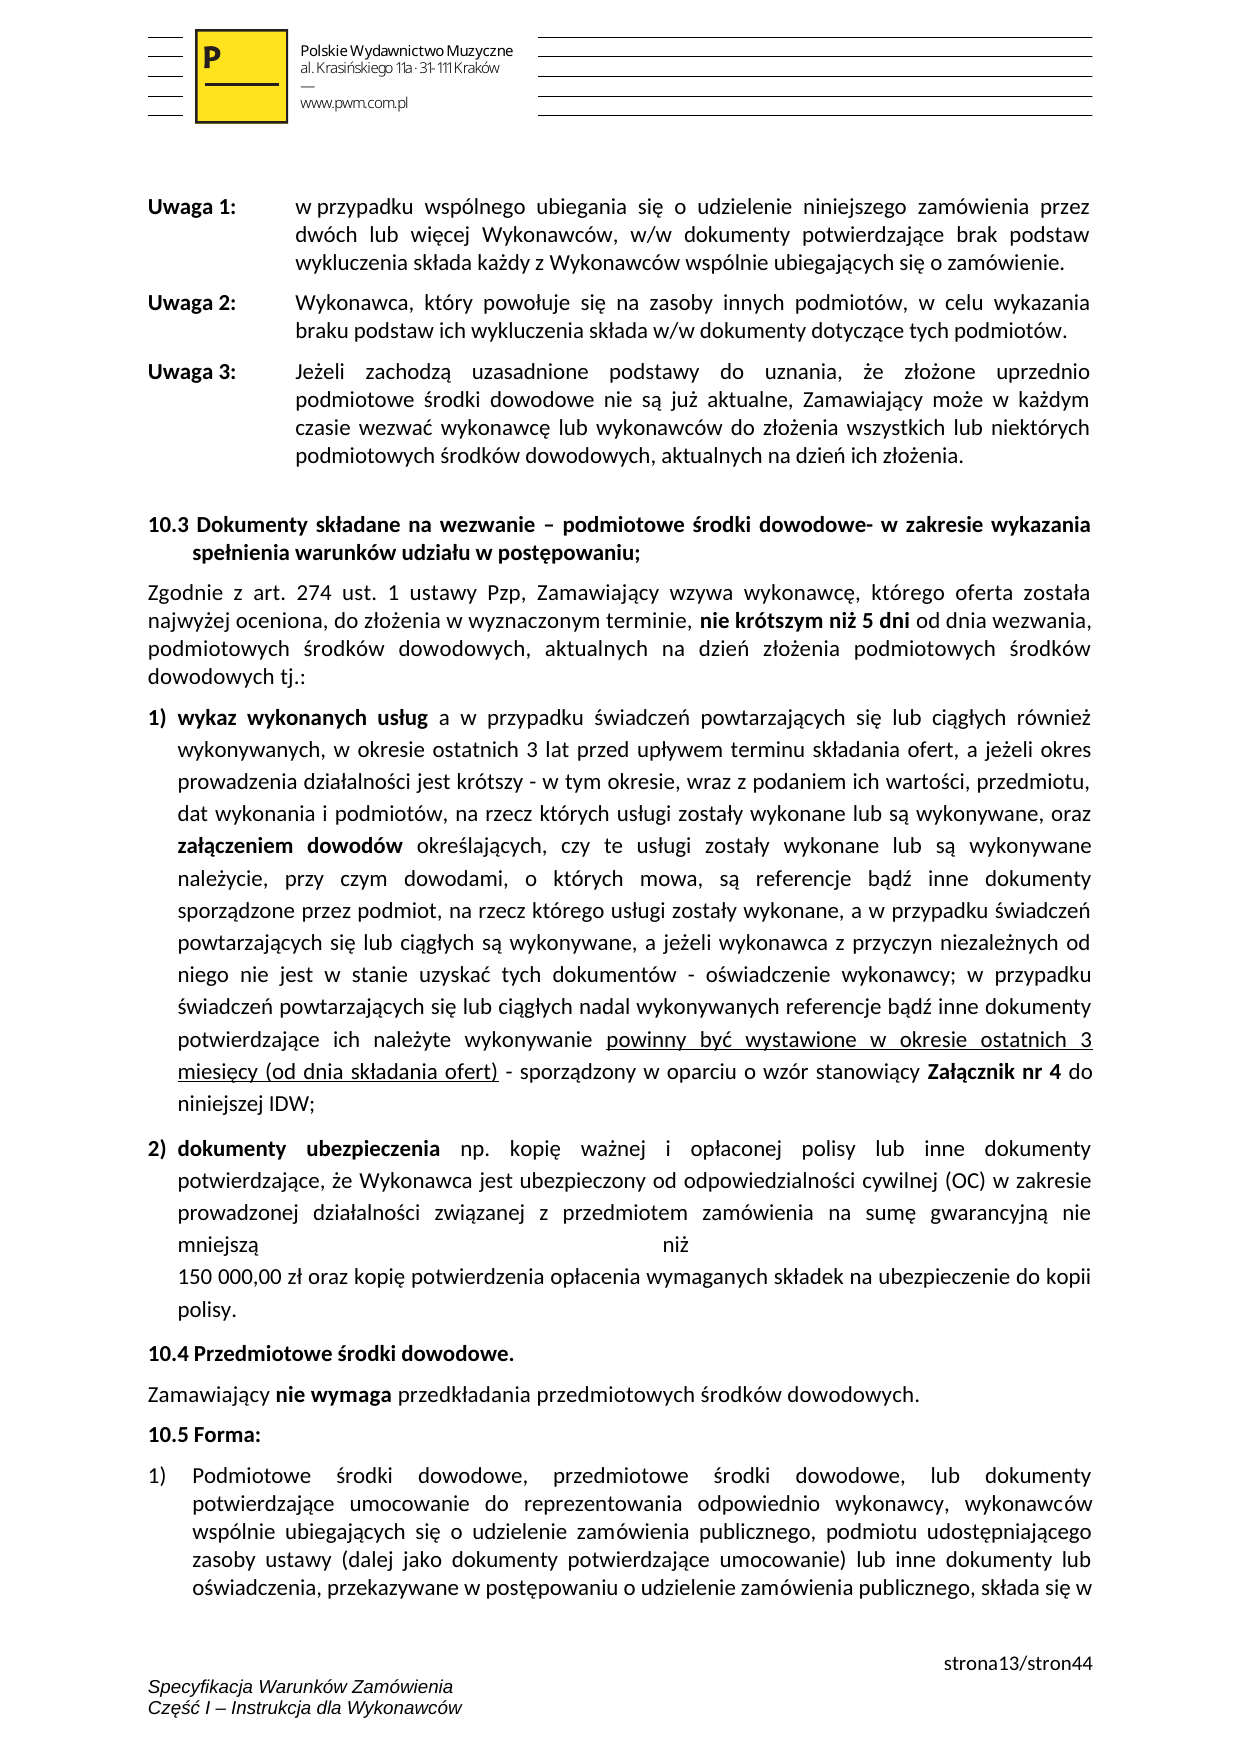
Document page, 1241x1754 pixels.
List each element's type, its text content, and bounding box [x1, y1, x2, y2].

text Uwaga 2: Wykonawca, który powołuje się na zasoby innych podmiotów, w celu wykazania braku podstaw ich wykluczenia składa w/w dokumenty dotyczące tych podmiotów. [148, 288, 1091, 344]
subtitle 10.3 Dokumenty składane na wezwanie – podmiotowe środki dowodowe- w zakresie wykazania spełnienia warunków udziału w postępowaniu; [148, 510, 1093, 566]
text Zamawiający nie wymaga przedkładania przedmiotowych środków dowodowych. [148, 1380, 1093, 1408]
list wykaz wykonanych usług a w przypadku świadczeń powtarzających się lub ciągłych również wykonywanych, w okresie ostatnich 3 lat przed upływem terminu składania ofert, a jeżeli okres prowadzenia działalności jest krótszy - w tym okresie, wraz z podaniem ich wartości, przedmiotu, dat wykonania i podmiotów, na rzecz których usługi zostały wykonane lub są wykonywane, oraz załączeniem dowodów określających, czy te usługi zostały wykonane lub są wykonywane należycie, przy czym dowodami, o których mowa, są referencje bądź inne dokumenty sporządzone przez podmiot, na rzecz którego usługi zostały wykonane, a w przypadku świadczeń powtarzających się lub ciągłych są wykonywane, a jeżeli wykonawca z przyczyn niezależnych od niego nie jest w stanie uzyskać tych dokumentów - oświadczenie wykonawcy; w przypadku świadczeń powtarzających się lub ciągłych nadal wykonywanych referencje bądź inne dokumenty potwierdzające ich należyte wykonywanie powinny być wystawione w okresie ostatnich 3 miesięcy (od dnia składania ofert) - sporządzony w oparciu o wzór stanowiący Załącznik nr 4 do niniejszej IDW; [148, 703, 1093, 1117]
text 10.5 Forma: [148, 1420, 1093, 1448]
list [148, 1461, 1093, 1601]
text Zgodnie z art. 274 ust. 1 ustawy Pzp, Zamawiający wzywa wykonawcę, którego oferta została najwyżej oceniona, do złożenia w wyznaczonym terminie, nie krótszym niż 5 dni od dnia wezwania, podmiotowych środków dowodowych, aktualnych na dzień złożenia podmiotowych środków dowodowych tj.: [148, 578, 1093, 690]
text Uwaga 1: w przypadku wspólnego ubiegania się o udzielenie niniejszego zamówienia przez dwóch lub więcej Wykonawców, w/w dokumenty potwierdzające brak podstaw wykluczenia składa każdy z Wykonawców wspólnie ubiegających się o zamówienie. [148, 192, 1091, 276]
subtitle 10.4 Przedmiotowe środki dowodowe. [148, 1339, 1093, 1367]
text Uwaga 3: Jeżeli zachodzą uzasadnione podstawy do uznania, że złożone uprzednio podmiotowe środki dowodowe nie są już aktualne, Zamawiający może w każdym czasie wezwać wykonawcę lub wykonawców do złożenia wszystkich lub niektórych podmiotowych środków dowodowych, aktualnych na dzień ich złożenia. [148, 357, 1091, 469]
list dokumenty ubezpieczenia np. kopię ważnej i opłaconej polisy lub inne dokumenty potwierdzające, że Wykonawca jest ubezpieczony od odpowiedzialności cywilnej (OC) w zakresie prowadzonej działalności związanej z przedmiotem zamówienia na sumę gwarancyjną nie mniejszą niż 150 000,00 zł oraz kopię potwierdzenia opłacenia wymaganych składek na ubezpieczenie do kopii polisy. [148, 1134, 1093, 1323]
